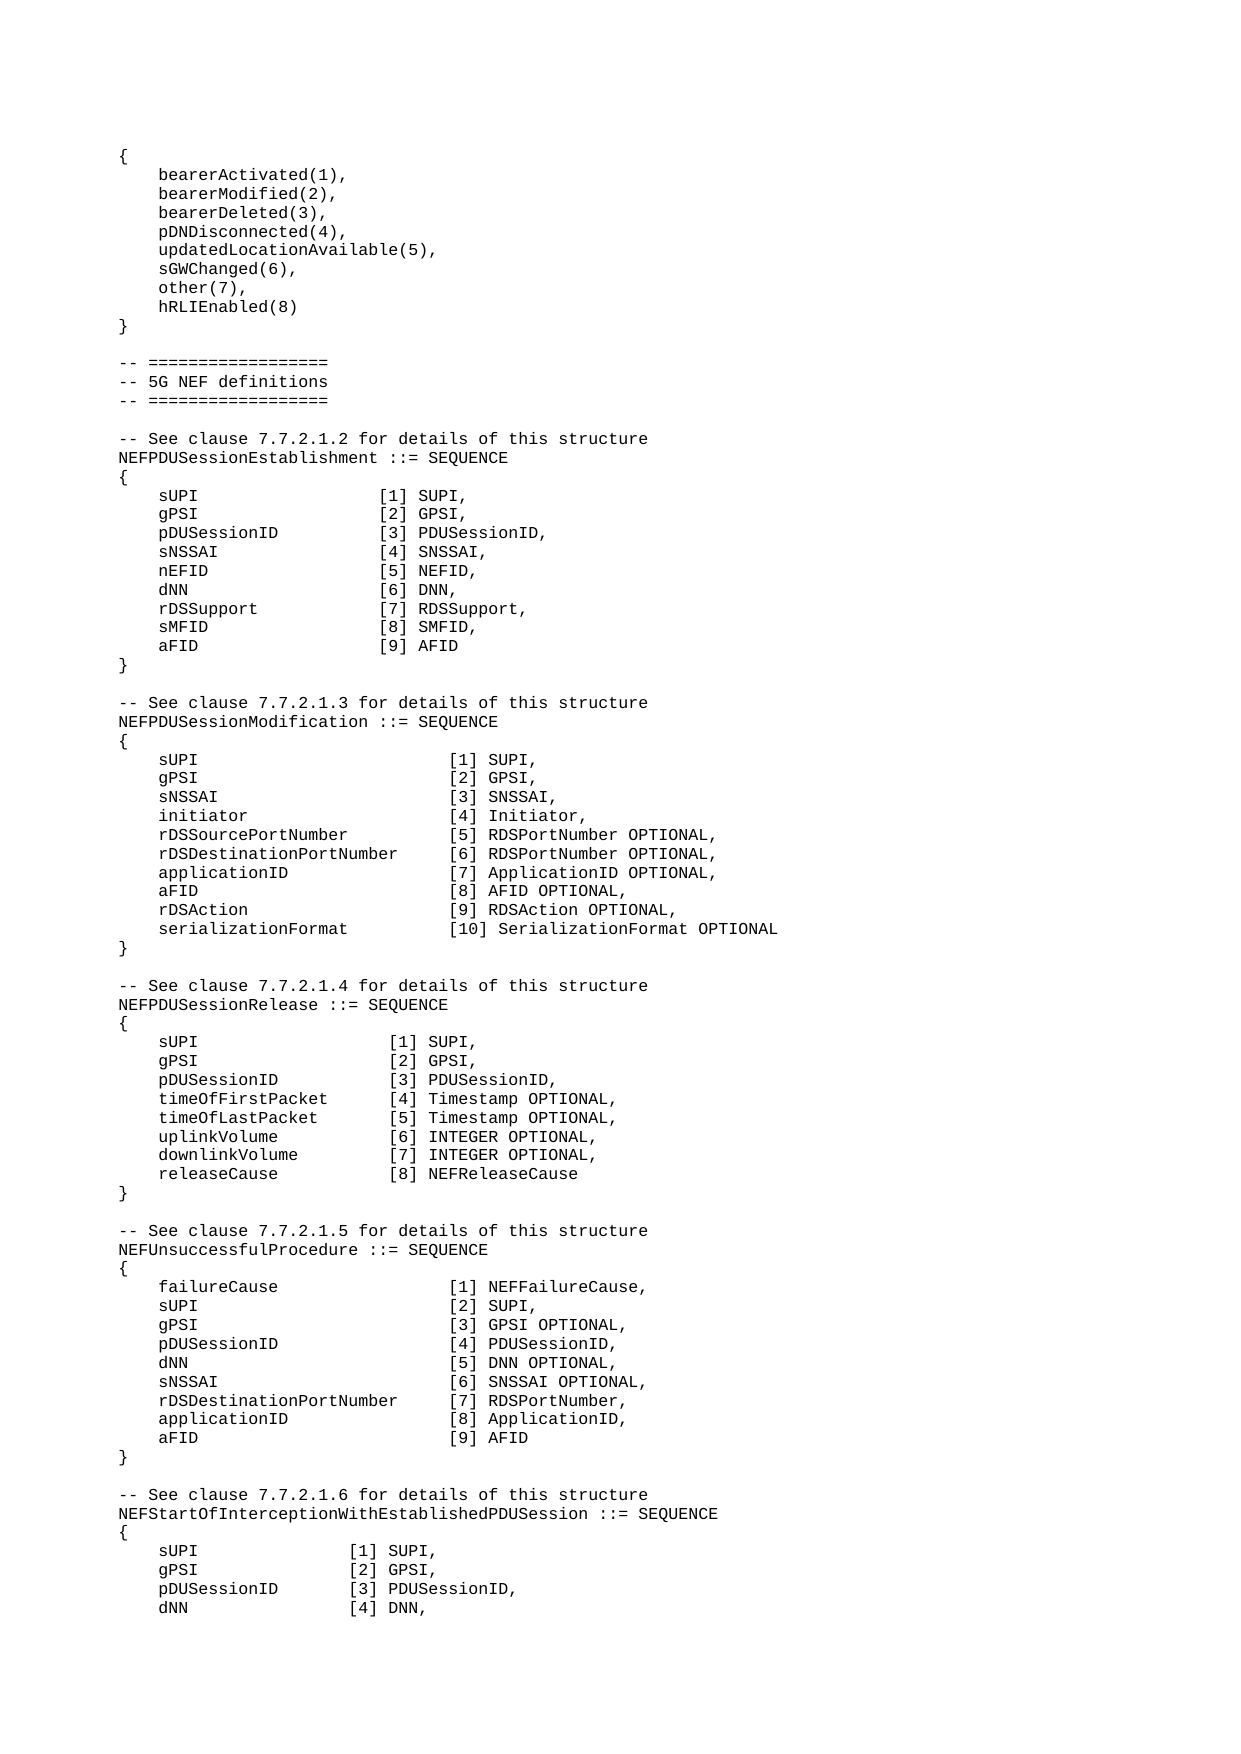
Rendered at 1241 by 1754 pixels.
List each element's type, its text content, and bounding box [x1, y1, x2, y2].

text NEFPDUSessionModification ::= SEQUENCE [118, 713, 1122, 732]
text sNSSAI [3] SNSSAI, [118, 789, 1122, 808]
text aFID [8] AFID OPTIONAL, [118, 883, 1122, 902]
text dNN [6] DNN, [118, 581, 1122, 600]
text nEFID [5] NEFID, [118, 562, 1122, 581]
text bearerDeleted(3), [118, 204, 1122, 223]
text pDUSessionID [3] PDUSessionID, [118, 1581, 1122, 1599]
text sUPI [1] SUPI, [118, 1034, 1122, 1053]
text pDUSessionID [3] PDUSessionID, [118, 525, 1122, 544]
text releaseCause [8] NEFReleaseCause [118, 1166, 1122, 1185]
text sUPI [2] SUPI, [118, 1298, 1122, 1317]
text -- See clause 7.7.2.1.6 for details of this structure [118, 1486, 1122, 1505]
text sUPI [1] SUPI, [118, 1543, 1122, 1562]
text dNN [4] DNN, [118, 1599, 1122, 1618]
text -- See clause 7.7.2.1.2 for details of this structure [118, 431, 1122, 449]
text rDSDestinationPortNumber [7] RDSPortNumber, [118, 1392, 1122, 1411]
text } [118, 657, 1122, 676]
text timeOfLastPacket [5] Timestamp OPTIONAL, [118, 1109, 1122, 1128]
text { [118, 1260, 1122, 1279]
text uplinkVolume [6] INTEGER OPTIONAL, [118, 1128, 1122, 1147]
text aFID [9] AFID [118, 638, 1122, 657]
text NEFPDUSessionRelease ::= SEQUENCE [118, 996, 1122, 1015]
text } [118, 1449, 1122, 1467]
text rDSSourcePortNumber [5] RDSPortNumber OPTIONAL, [118, 826, 1122, 845]
text gPSI [2] GPSI, [118, 1562, 1122, 1581]
text timeOfFirstPacket [4] Timestamp OPTIONAL, [118, 1090, 1122, 1109]
text { [118, 468, 1122, 487]
text sMFID [8] SMFID, [118, 619, 1122, 638]
text rDSDestinationPortNumber [6] RDSPortNumber OPTIONAL, [118, 845, 1122, 864]
text } [118, 317, 1122, 336]
text sUPI [1] SUPI, [118, 487, 1122, 506]
text sGWChanged(6), [118, 261, 1122, 280]
text rDSAction [9] RDSAction OPTIONAL, [118, 902, 1122, 921]
text bearerActivated(1), [118, 167, 1122, 185]
text aFID [9] AFID [118, 1430, 1122, 1449]
text dNN [5] DNN OPTIONAL, [118, 1354, 1122, 1373]
text -- ================== [118, 393, 1122, 412]
text sNSSAI [4] SNSSAI, [118, 544, 1122, 562]
text failureCause [1] NEFFailureCause, [118, 1279, 1122, 1298]
text { [118, 732, 1122, 751]
text { [118, 148, 1122, 167]
text NEFStartOfInterceptionWithEstablishedPDUSession ::= SEQUENCE [118, 1505, 1122, 1524]
text sUPI [1] SUPI, [118, 751, 1122, 770]
text pDUSessionID [4] PDUSessionID, [118, 1336, 1122, 1354]
text updatedLocationAvailable(5), [118, 242, 1122, 261]
text pDUSessionID [3] PDUSessionID, [118, 1072, 1122, 1090]
text applicationID [7] ApplicationID OPTIONAL, [118, 864, 1122, 883]
text -- ================== [118, 355, 1122, 374]
text gPSI [2] GPSI, [118, 506, 1122, 525]
text serializationFormat [10] SerializationFormat OPTIONAL [118, 921, 1122, 939]
text rDSSupport [7] RDSSupport, [118, 600, 1122, 619]
text downlinkVolume [7] INTEGER OPTIONAL, [118, 1147, 1122, 1166]
text } [118, 939, 1122, 958]
text { [118, 1524, 1122, 1543]
text hRLIEnabled(8) [118, 298, 1122, 317]
text pDNDisconnected(4), [118, 223, 1122, 242]
text -- See clause 7.7.2.1.4 for details of this structure [118, 977, 1122, 996]
text { [118, 1015, 1122, 1034]
text bearerModified(2), [118, 185, 1122, 204]
text sNSSAI [6] SNSSAI OPTIONAL, [118, 1373, 1122, 1392]
text gPSI [2] GPSI, [118, 770, 1122, 789]
text NEFUnsuccessfulProcedure ::= SEQUENCE [118, 1241, 1122, 1260]
text } [118, 1185, 1122, 1203]
text -- See clause 7.7.2.1.3 for details of this structure [118, 694, 1122, 713]
text other(7), [118, 280, 1122, 298]
text NEFPDUSessionEstablishment ::= SEQUENCE [118, 449, 1122, 468]
text -- See clause 7.7.2.1.5 for details of this structure [118, 1222, 1122, 1241]
text initiator [4] Initiator, [118, 808, 1122, 826]
text -- 5G NEF definitions [118, 374, 1122, 393]
text applicationID [8] ApplicationID, [118, 1411, 1122, 1430]
text gPSI [3] GPSI OPTIONAL, [118, 1317, 1122, 1336]
text gPSI [2] GPSI, [118, 1053, 1122, 1072]
